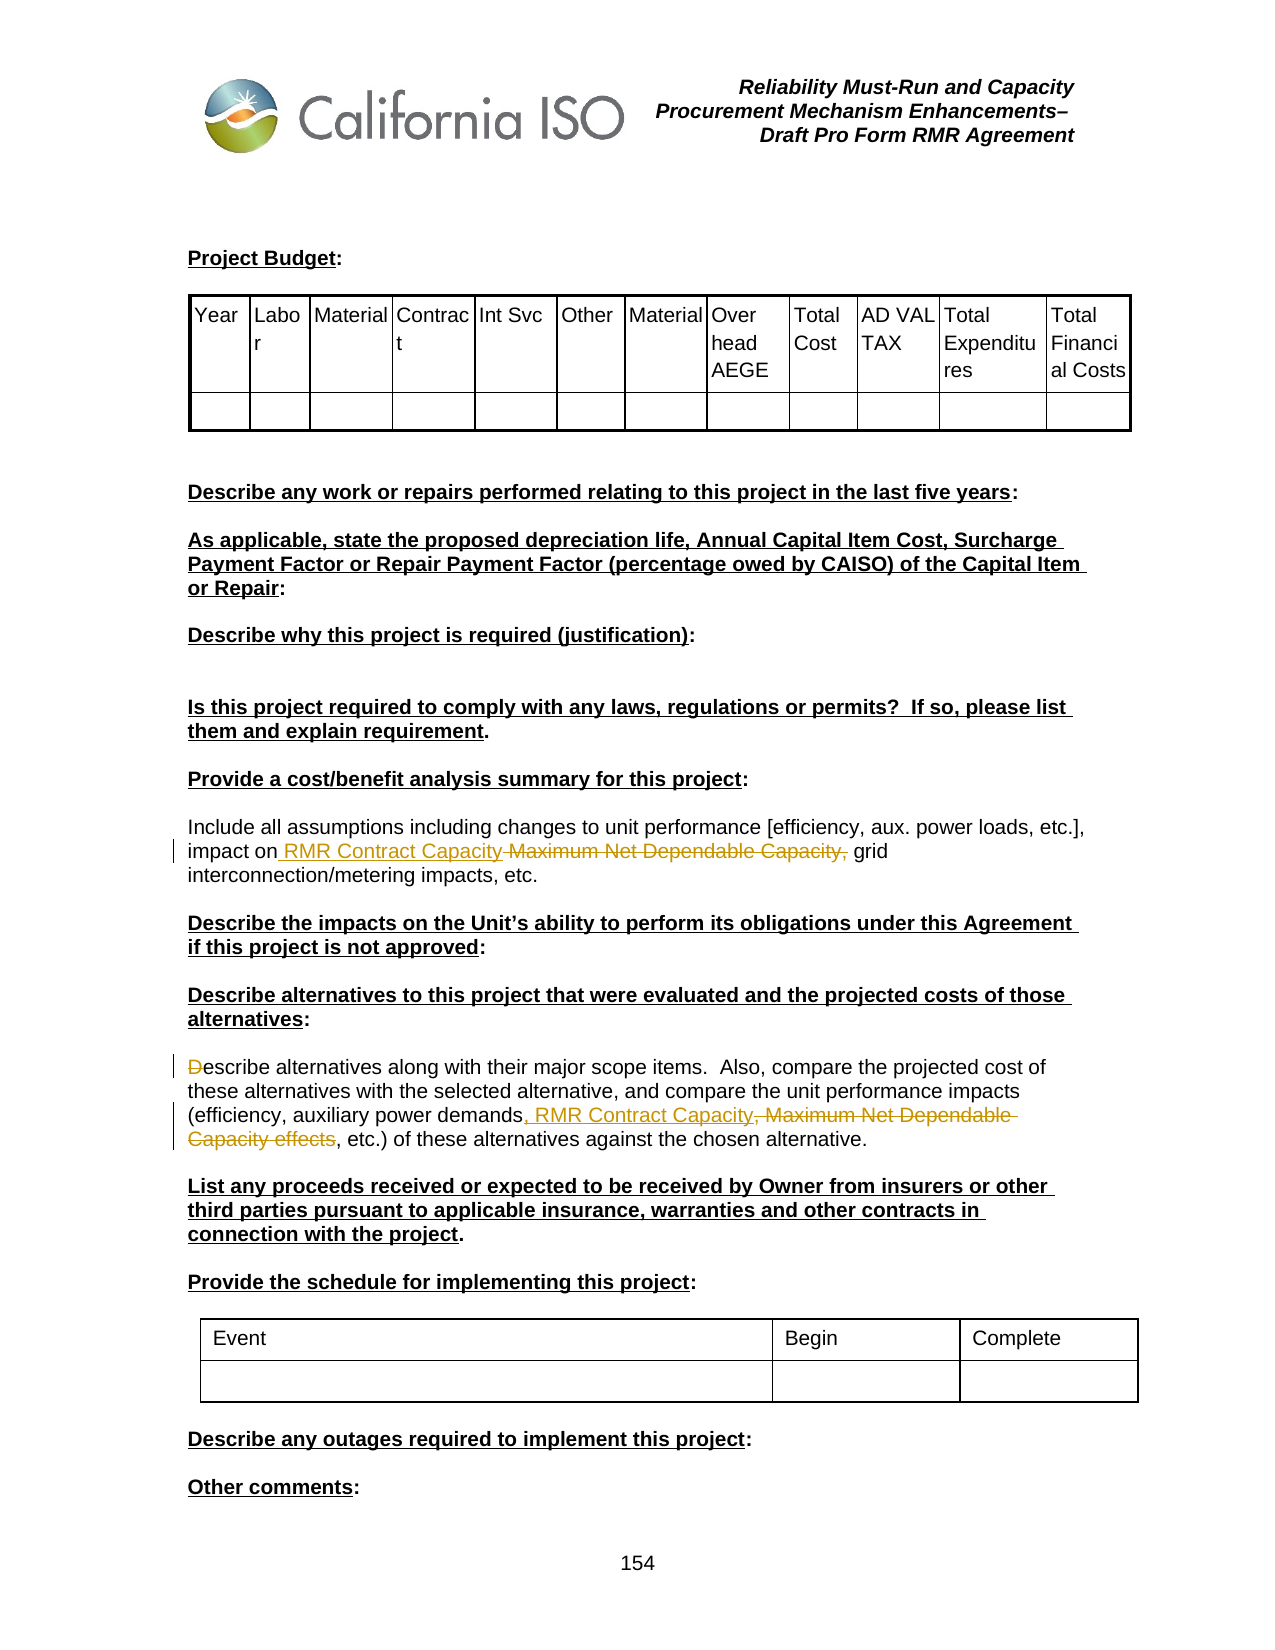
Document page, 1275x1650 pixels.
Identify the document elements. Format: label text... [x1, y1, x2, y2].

table_header Event [201, 1320, 772, 1359]
text Describe alternatives to this project that were evaluated and the projected costs of those alternatives: [187, 983, 1087, 1031]
table_header Total Expenditures [940, 297, 1046, 392]
table_header Material [626, 297, 706, 392]
table_cell [558, 393, 624, 428]
text escribe alternatives along with their major scope items. Also, compare the projected cost of these alternatives with the selected alternative, and compare the unit performance impacts (efficiency, auxiliary power demands, etc.) of these alternatives against the chosen alternative. [187, 1054, 1087, 1150]
text Describe any work or repairs performed relating to this project in the last five years: [187, 479, 1087, 503]
table_header Labor [251, 297, 309, 392]
table_cell [626, 393, 706, 428]
table_cell [940, 393, 1046, 428]
table_cell [858, 393, 939, 428]
table_header Total Financial Costs [1047, 297, 1129, 392]
text Other comments: [187, 1474, 1087, 1498]
text List any proceeds received or expected to be received by Owner from insurers or other third parties pursuant to applicable insurance, warranties and other contracts in connection with the project. [187, 1174, 1087, 1246]
picture [198, 75, 628, 156]
table_header Int Svc [476, 297, 556, 392]
table_cell [311, 393, 392, 428]
table_cell [961, 1361, 1137, 1401]
text Include all assumptions including changes to unit performance [efficiency, aux. power loads, etc.], impact on grid interconnection/metering impacts, etc. [187, 815, 1087, 887]
text Describe the impacts on the Unit’s ability to perform its obligations under this Agreement if this project is not approved: [187, 911, 1087, 959]
table_header Year [192, 297, 249, 392]
text Is this project required to comply with any laws, regulations or permits? If so, please list them and explain requirement. [187, 695, 1087, 743]
table_cell [251, 393, 309, 428]
table_header Other [558, 297, 624, 392]
text Describe why this project is required (justification): [187, 623, 1087, 647]
text As applicable, state the proposed depreciation life, Annual Capital Item Cost, Surcharge Payment Factor or Repair Payment Factor (percentage owed by CAISO) of the Capital Item or Repair: [187, 527, 1087, 572]
table_header Contract [393, 297, 474, 392]
table_header Complete [961, 1320, 1137, 1359]
table_cell [773, 1361, 959, 1401]
text As applicable, state the proposed depreciation life, Annual Capital Item Cost, Surcharge Payment Factor or Repair Payment Factor (percentage owed by CAISO) of the Capital Item or Repair: [187, 573, 1087, 599]
text Project Budget: [187, 246, 1087, 270]
table_header Begin [773, 1320, 959, 1359]
table_header AD VAL TAX [858, 297, 939, 392]
table_cell [790, 393, 857, 428]
table_cell [1047, 393, 1129, 428]
table_cell [192, 393, 249, 428]
text Provide a cost/benefit analysis summary for this project: [187, 767, 1087, 791]
text Provide the schedule for implementing this project: [187, 1270, 1087, 1294]
table_cell [201, 1361, 772, 1401]
table_cell [393, 393, 474, 428]
table_header Material [311, 297, 392, 392]
table_header Over head AEGE [708, 297, 789, 392]
table_cell [708, 393, 789, 428]
table_header Total Cost [790, 297, 857, 392]
table_cell [476, 393, 556, 428]
text Describe any outages required to implement this project: [187, 1427, 1087, 1451]
